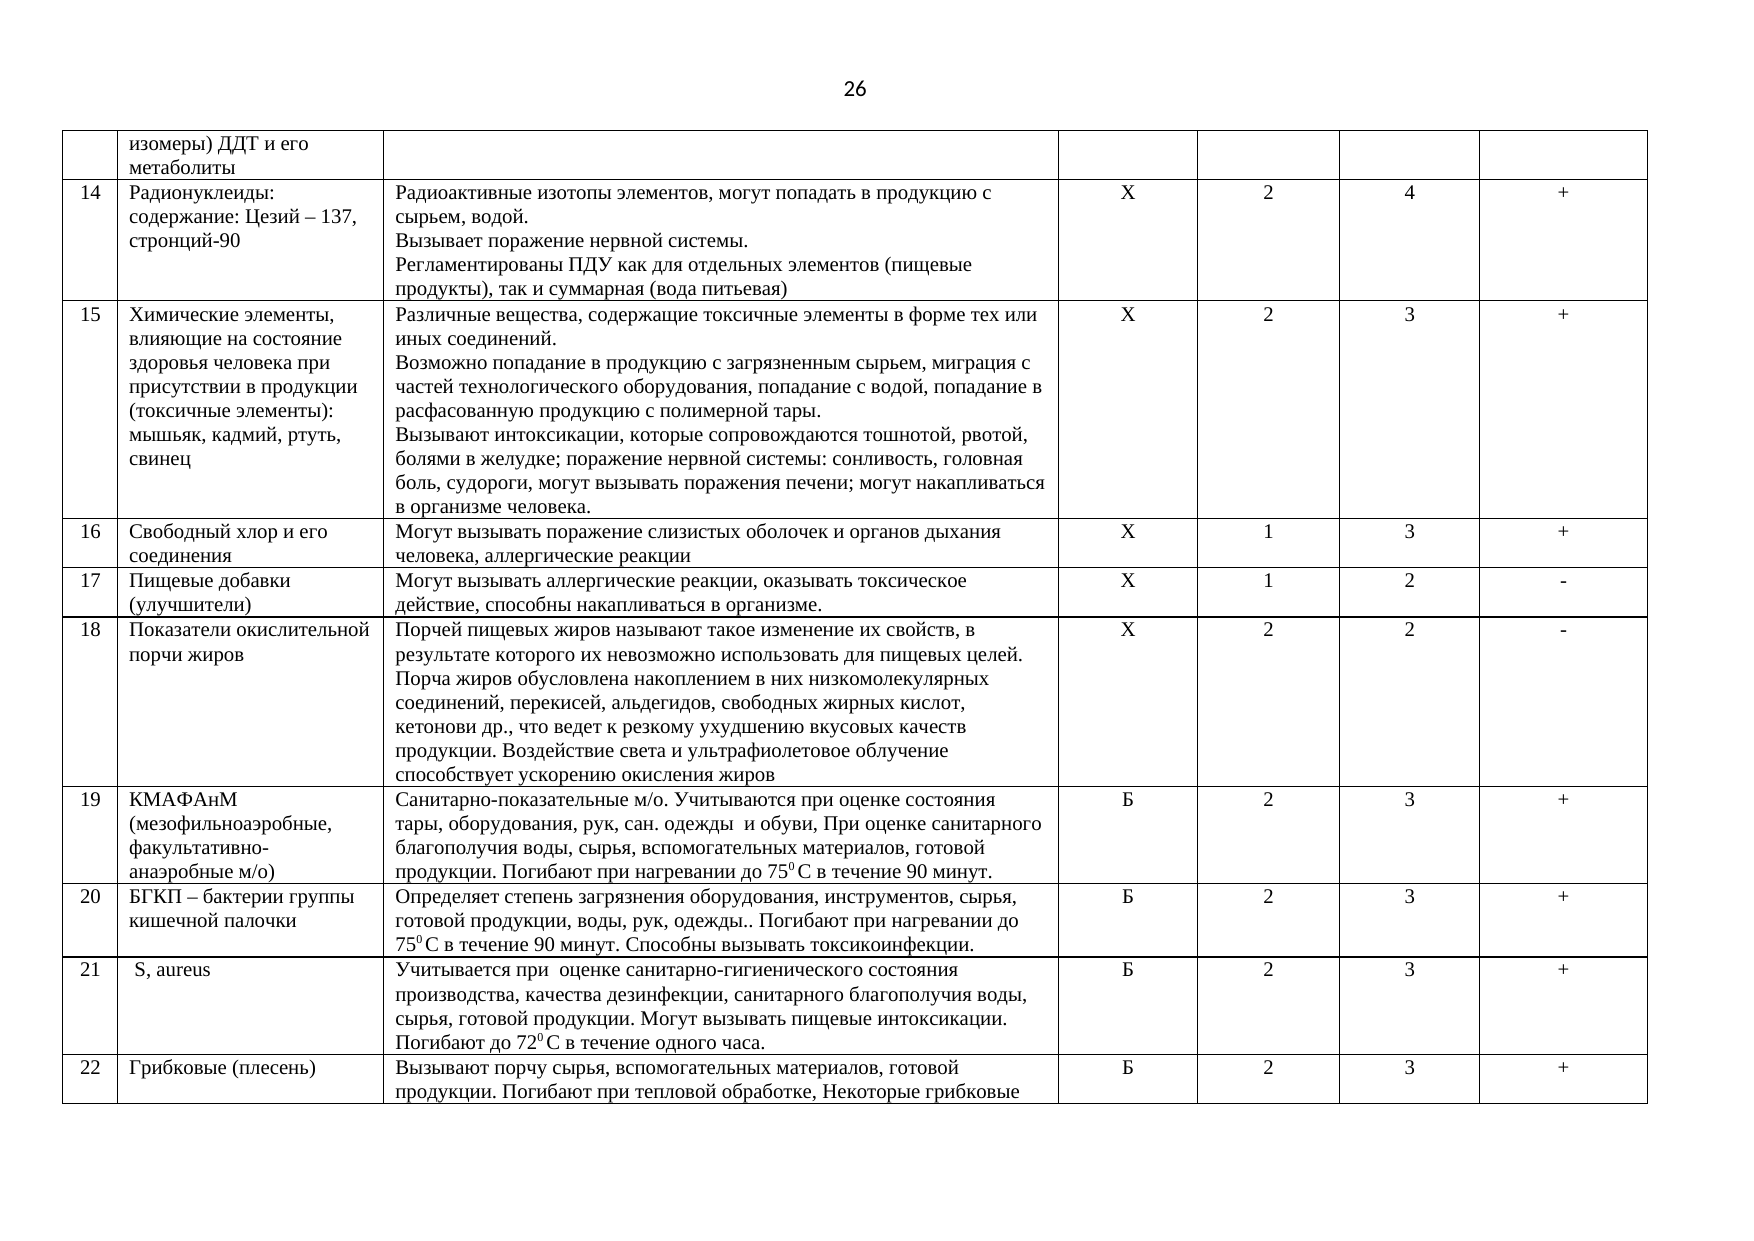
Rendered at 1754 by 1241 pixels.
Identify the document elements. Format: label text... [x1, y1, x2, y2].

table_cell Радиоактивные изотопы элементов, могут попадать в продукцию с сырьем, водой. Вызывает поражение нервной системы. Регламентированы ПДУ как для отдельных элементов (пищевые продукты), так и суммарная (вода питьевая) [384, 180, 1058, 300]
table_cell 15 [63, 301, 117, 518]
table_cell 2 [1198, 618, 1339, 786]
table_cell 2 [1198, 884, 1339, 956]
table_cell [384, 131, 1058, 179]
table_cell Б [1059, 787, 1197, 883]
table_cell 3 [1340, 519, 1479, 567]
table_cell Свободный хлор и его соединения [118, 519, 383, 567]
table_cell Грибковые (плесень) [118, 1055, 383, 1103]
table_cell Показатели окислительной порчи жиров [118, 618, 383, 786]
table_cell 4 [1340, 131, 1479, 179]
table_cell Санитарно-показательные м/о. Учитываются при оценке состояния тары, оборудования, рук, сан. одежды и обуви, При оценке санитарного благополучия воды, сырья, вспомогательных материалов, готовой продукции. Погибают при нагревании до 750 С в течение 90 минут. [384, 787, 1058, 883]
table_cell - [1480, 618, 1647, 786]
table_cell 3 [1340, 1055, 1479, 1103]
table_cell Х [1059, 301, 1197, 518]
table_cell 1 [1198, 568, 1339, 616]
table_cell Пищевые добавки (улучшители) [118, 568, 383, 616]
table_cell 2 [1198, 1055, 1339, 1103]
table_cell + [1480, 787, 1647, 883]
table_cell 2 [1198, 787, 1339, 883]
table_cell + [1480, 884, 1647, 956]
table_cell Б [1059, 1055, 1197, 1103]
table_cell - [1480, 568, 1647, 616]
table_cell Могут вызывать аллергические реакции, оказывать токсическое действие, способны накапливаться в организме. [384, 568, 1058, 616]
table_cell + [1480, 301, 1647, 518]
table_cell 3 [1340, 884, 1479, 956]
table_cell 17 [63, 568, 117, 616]
table_cell 18 [63, 618, 117, 786]
table_cell Б [1059, 958, 1197, 1054]
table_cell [118, 131, 383, 179]
table_cell + [1480, 131, 1647, 179]
table_cell 1 [1198, 519, 1339, 567]
table_cell 3 [1340, 958, 1479, 1054]
table_cell Х [1059, 131, 1197, 179]
table_cell 20 [63, 884, 117, 956]
table_cell 2 [1198, 301, 1339, 518]
table_cell Химические элементы, влияющие на состояние здоровья человека при присутствии в продукции (токсичные элементы): мышьяк, кадмий, ртуть, свинец [118, 301, 383, 518]
table_cell 19 [63, 787, 117, 883]
table_cell 14 [63, 180, 117, 300]
table_cell 21 [63, 958, 117, 1054]
table_cell 2 [1340, 568, 1479, 616]
table_cell 4 [1340, 180, 1479, 300]
table_cell S, aureus [118, 958, 383, 1054]
table_cell 3 [1340, 301, 1479, 518]
table_cell + [1480, 519, 1647, 567]
table_cell 13 [63, 131, 117, 179]
table_cell + [1480, 958, 1647, 1054]
table_cell 22 [63, 1055, 117, 1103]
table_cell + [1480, 1055, 1647, 1103]
table_cell КМАФАнМ (мезофильноаэробные, факультативно-анаэробные м/о) [118, 787, 383, 883]
table_cell Могут вызывать поражение слизистых оболочек и органов дыхания человека, аллергические реакции [384, 519, 1058, 567]
table_cell 2 [1340, 618, 1479, 786]
table_cell Х [1059, 180, 1197, 300]
table_cell Порчей пищевых жиров называют такое изменение их свойств, в результате которого их невозможно использовать для пищевых целей. Порча жиров обусловлена накоплением в них низкомолекулярных соединений, перекисей, альдегидов, свободных жирных кислот, кетонови др., что ведет к резкому ухудшению вкусовых качеств продукции. Воздействие света и ультрафиолетовое облучение способствует ускорению окисления жиров [384, 618, 1058, 786]
table_cell Определяет степень загрязнения оборудования, инструментов, сырья, готовой продукции, воды, рук, одежды.. Погибают при нагревании до 750 С в течение 90 минут. Способны вызывать токсикоинфекции. [384, 884, 1058, 956]
table_cell 16 [63, 519, 117, 567]
table_cell 2 [1198, 180, 1339, 300]
table_cell Б [1059, 884, 1197, 956]
table_cell Различные вещества, содержащие токсичные элементы в форме тех или иных соединений. Возможно попадание в продукцию с загрязненным сырьем, миграция с частей технологического оборудования, попадание с водой, попадание в расфасованную продукцию с полимерной тары. Вызывают интоксикации, которые сопровождаются тошнотой, рвотой, болями в желудке; поражение нервной системы: сонливость, головная боль, судороги, могут вызывать поражения печени; могут накапливаться в организме человека. [384, 301, 1058, 518]
table_cell БГКП – бактерии группы кишечной палочки [118, 884, 383, 956]
table_cell + [1480, 180, 1647, 300]
table_cell Х [1059, 618, 1197, 786]
table_cell Радионуклеиды: содержание: Цезий – 137, стронций-90 [118, 180, 383, 300]
table_cell Х [1059, 519, 1197, 567]
table_cell 3 [1340, 787, 1479, 883]
table_cell 2 [1198, 958, 1339, 1054]
table_cell Учитывается при оценке санитарно-гигиенического состояния производства, качества дезинфекции, санитарного благополучия воды, сырья, готовой продукции. Могут вызывать пищевые интоксикации. Погибают до 720 С в течение одного часа. [384, 958, 1058, 1054]
table_cell Х [1059, 568, 1197, 616]
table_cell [384, 1055, 1058, 1103]
table_cell 2 [1198, 131, 1339, 179]
